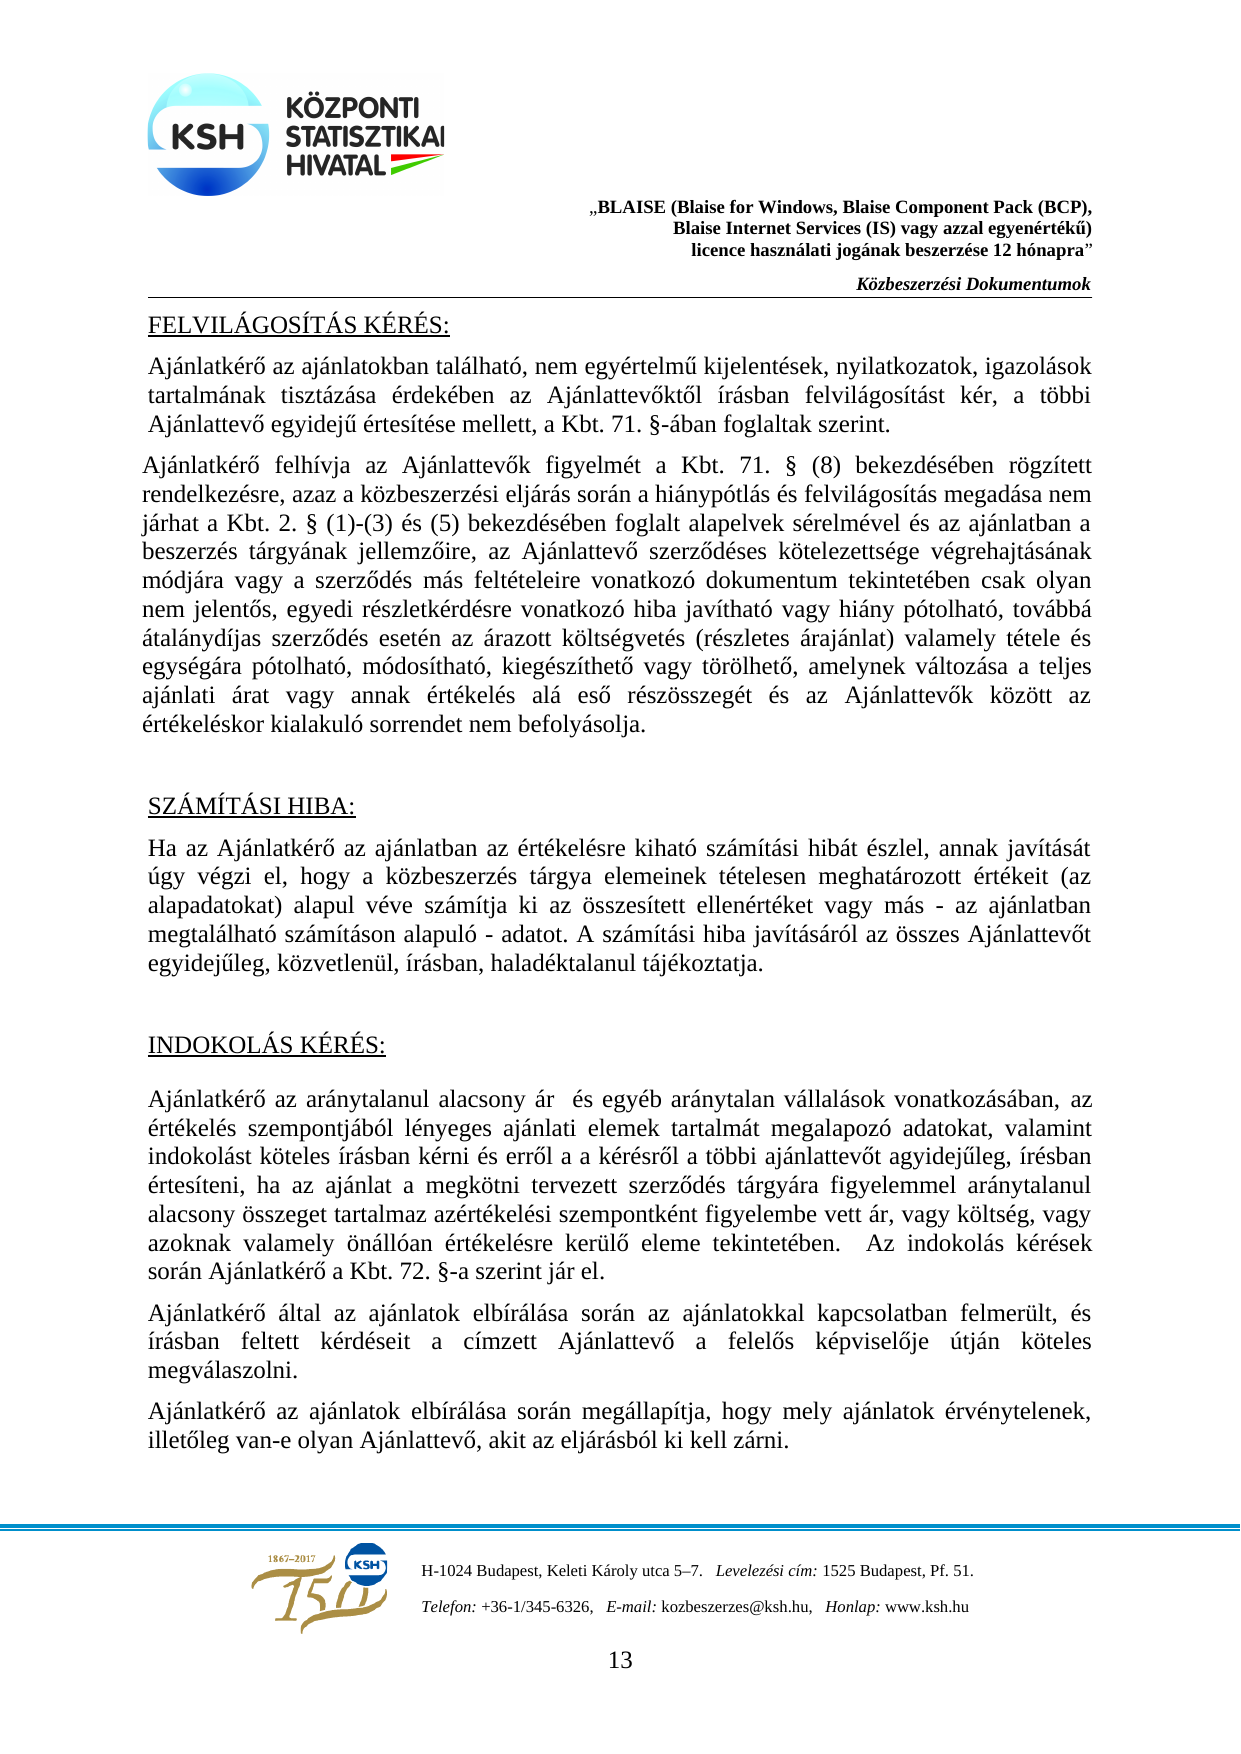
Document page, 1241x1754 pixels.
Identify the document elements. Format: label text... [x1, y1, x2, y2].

text SZÁMÍTÁSI HIBA: [148, 791, 1092, 820]
text FELVILÁGOSÍTÁS KÉRÉS: [148, 310, 1092, 339]
text INDOKOLÁS KÉRÉS: [148, 1030, 1092, 1059]
picture [251, 1543, 388, 1634]
text Ajánlatkérő az ajánlatokban található, nem egyértelmű kijelentések, nyilatkozatok, igazolások tartalmának tisztázása érdekében az Ajánlattevőktől írásban felvilágosítást kér, a többi Ajánlattevő egyidejű értesítése mellett, a Kbt. 71. §-ában foglaltak szerint. [148, 351, 1092, 438]
picture [147, 73, 445, 196]
list Ajánlatkérő felhívja az Ajánlattevők figyelmét a Kbt. 71. § (8) bekezdésében rögzített rendelkezésre, azaz a közbeszerzési eljárás során a hiánypótlás és felvilágosítás megadása nem járhat a Kbt. 2. § (1)-(3) és (5) bekezdésében foglalt alapelvek sérelmével és az ajánlatban a beszerzés tárgyának jellemzőire, az Ajánlattevő szerződéses kötelezettsége végrehajtásának módjára vagy a szerződés más feltételeire vonatkozó dokumentum tekintetében csak olyan nem jelentős, egyedi részletkérdésre vonatkozó hiba javítható vagy hiány pótolható, továbbá átalánydíjas szerződés esetén az árazott költségvetés (részletes árajánlat) valamely tétele és egységára pótolható, módosítható, kiegészíthető vagy törölhető, amelynek változása a teljes ajánlati árat vagy annak értékelés alá eső részösszegét és az Ajánlattevők között az értékeléskor kialakuló sorrendet nem befolyásolja. [142, 450, 1092, 738]
text Ha az Ajánlatkérő az ajánlatban az értékelésre kiható számítási hibát észlel, annak javítását úgy végzi el, hogy a közbeszerzés tárgya elemeinek tételesen meghatározott értékeit (az alapadatokat) alapul véve számítja ki az összesített ellenértéket vagy más - az ajánlatban megtalálható számításon alapuló - adatot. A számítási hiba javításáról az összes Ajánlattevőt egyidejűleg, közvetlenül, írásban, haladéktalanul tájékoztatja. [148, 833, 1092, 976]
text Ajánlatkérő az ajánlatok elbírálása során megállapítja, hogy mely ajánlatok érvénytelenek, illetőleg van-e olyan Ajánlattevő, akit az eljárásból ki kell zárni. [148, 1396, 1092, 1454]
text Ajánlatkérő az aránytalanul alacsony ár és egyéb aránytalan vállalások vonatkozásában, az értékelés szempontjából lényeges ajánlati elemek tartalmát megalapozó adatokat, valamint indokolást köteles írásban kérni és erről a a kérésről a többi ajánlattevőt agyidejűleg, írésban értesíteni, ha az ajánlat a megkötni tervezett szerződés tárgyára figyelemmel aránytalanul alacsony összeget tartalmaz azértékelési szempontként figyelembe vett ár, vagy költség, vagy azoknak valamely önállóan értékelésre kerülő eleme tekintetében. Az indokolás kérések során Ajánlatkérő a Kbt. 72. §-a szerint jár el. [148, 1084, 1092, 1285]
text Ajánlatkérő által az ajánlatok elbírálása során az ajánlatokkal kapcsolatban felmerült, és írásban feltett kérdéseit a címzett Ajánlattevő a felelős képviselője útján köteles megválaszolni. [148, 1298, 1092, 1384]
